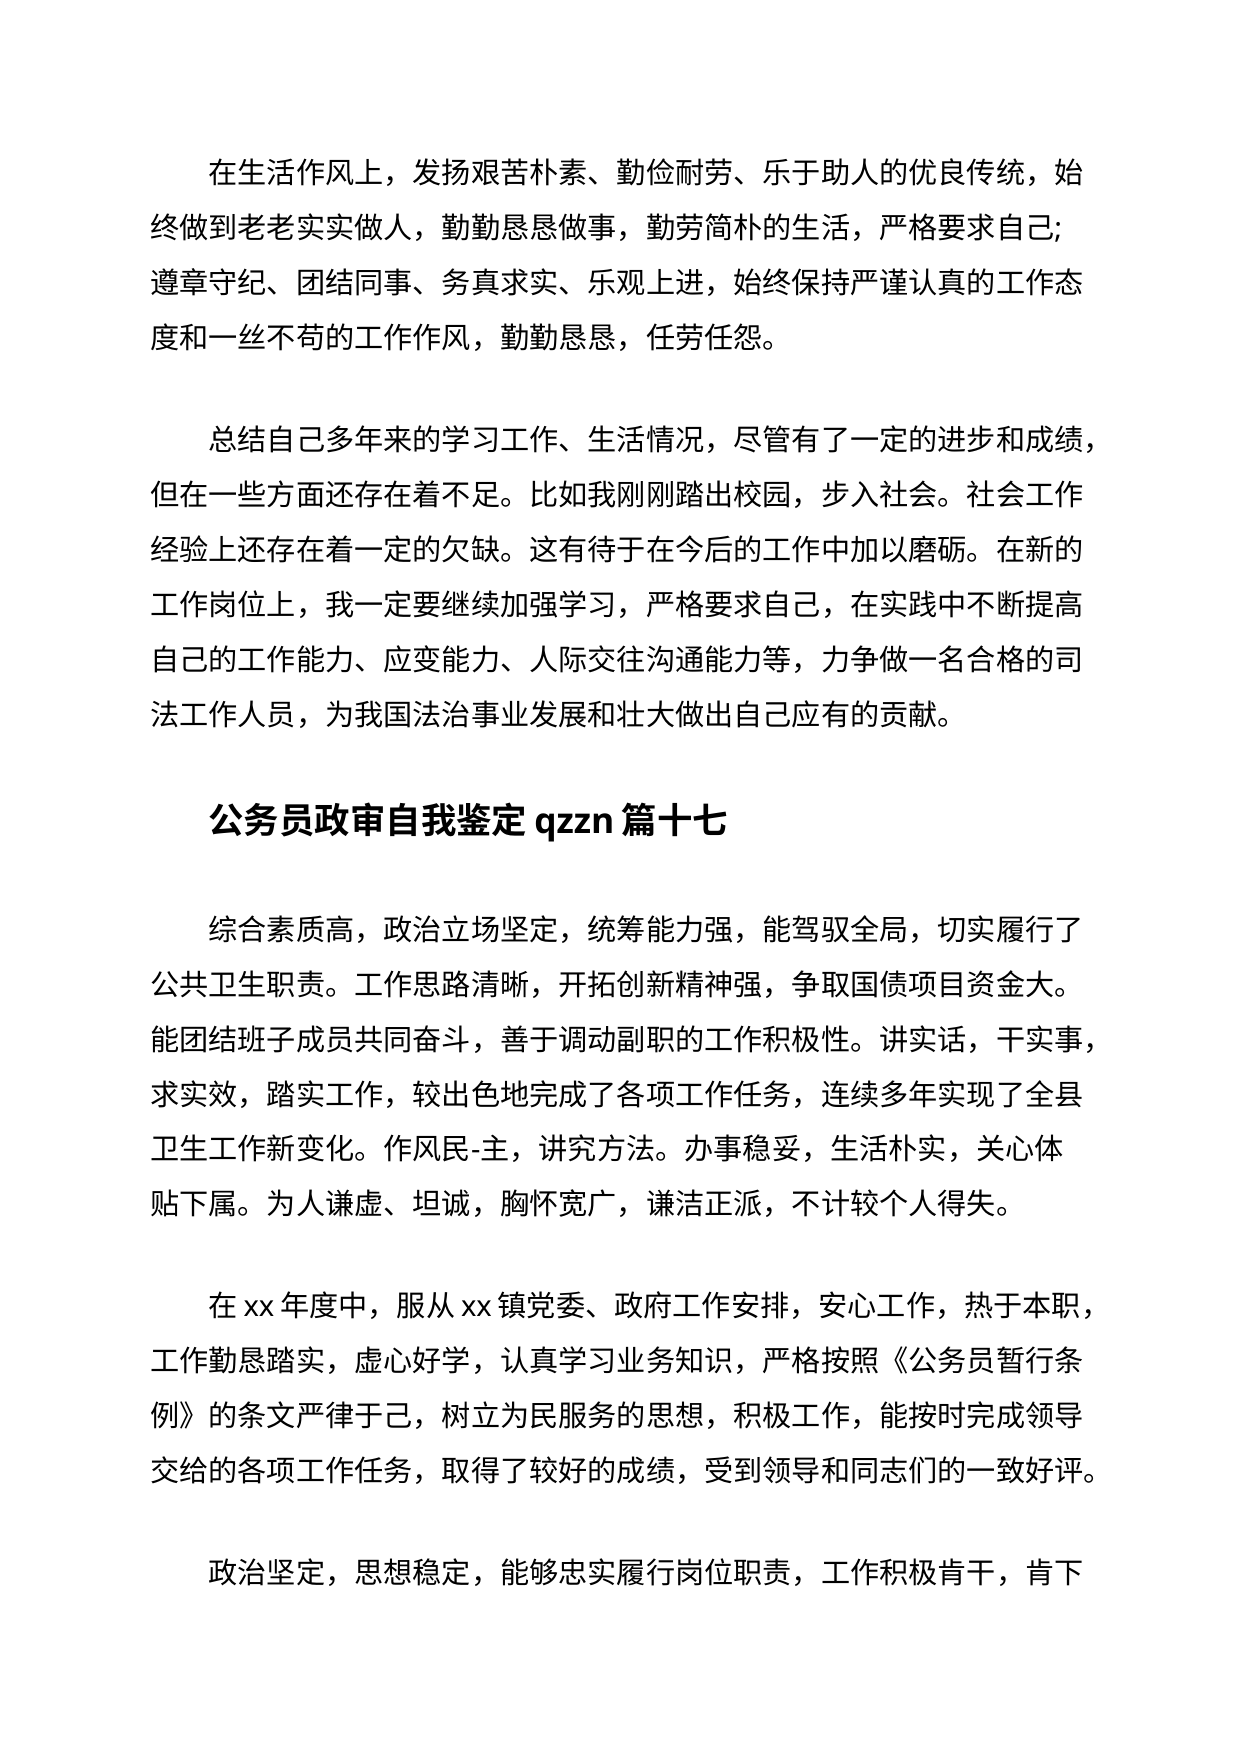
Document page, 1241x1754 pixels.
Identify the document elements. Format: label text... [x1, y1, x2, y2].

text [150, 1549, 1090, 1592]
text 总结自己多年来的学习工作、生活情况，尽管有了一定的进步和成绩，但在一些方面还存在着不足。比如我刚刚踏出校园，步入社会。社会工作经验上还存在着一定的欠缺。这有待于在今后的工作中加以磨砺。在新的工作岗位上，我一定要继续加强学习，严格要求自己，在实践中不断提高自己的工作能力、应变能力、人际交往沟通能力等，力争做一名合格的司法工作人员，为我国法治事业发展和壮大做出自己应有的贡献。 [150, 417, 1090, 733]
text 公务员政审自我鉴定qzzn篇十七 [150, 793, 1090, 844]
text 综合素质高，政治立场坚定，统筹能力强，能驾驭全局，切实履行了公共卫生职责。工作思路清晰，开拓创新精神强，争取国债项目资金大。能团结班子成员共同奋斗，善于调动副职的工作积极性。讲实话，干实事，求实效，踏实工作，较出色地完成了各项工作任务，连续多年实现了全县卫生工作新变化。作风民-主，讲究方法。办事稳妥，生活朴实，关心体贴下属。为人谦虚、坦诚，胸怀宽广，谦洁正派，不计较个人得失。 [150, 906, 1090, 1223]
text 在xx年度中，服从xx镇党委、政府工作安排，安心工作，热于本职，工作勤恳踏实，虚心好学，认真学习业务知识，严格按照《公务员暂行条例》的条文严律于己，树立为民服务的思想，积极工作，能按时完成领导交给的各项工作任务，取得了较好的成绩，受到领导和同志们的一致好评。 [150, 1283, 1090, 1490]
text 在生活作风上，发扬艰苦朴素、勤俭耐劳、乐于助人的优良传统，始终做到老老实实做人，勤勤恳恳做事，勤劳简朴的生活，严格要求自己;遵章守纪、团结同事、务真求实、乐观上进，始终保持严谨认真的工作态度和一丝不苟的工作作风，勤勤恳恳，任劳任怨。 [150, 150, 1090, 357]
